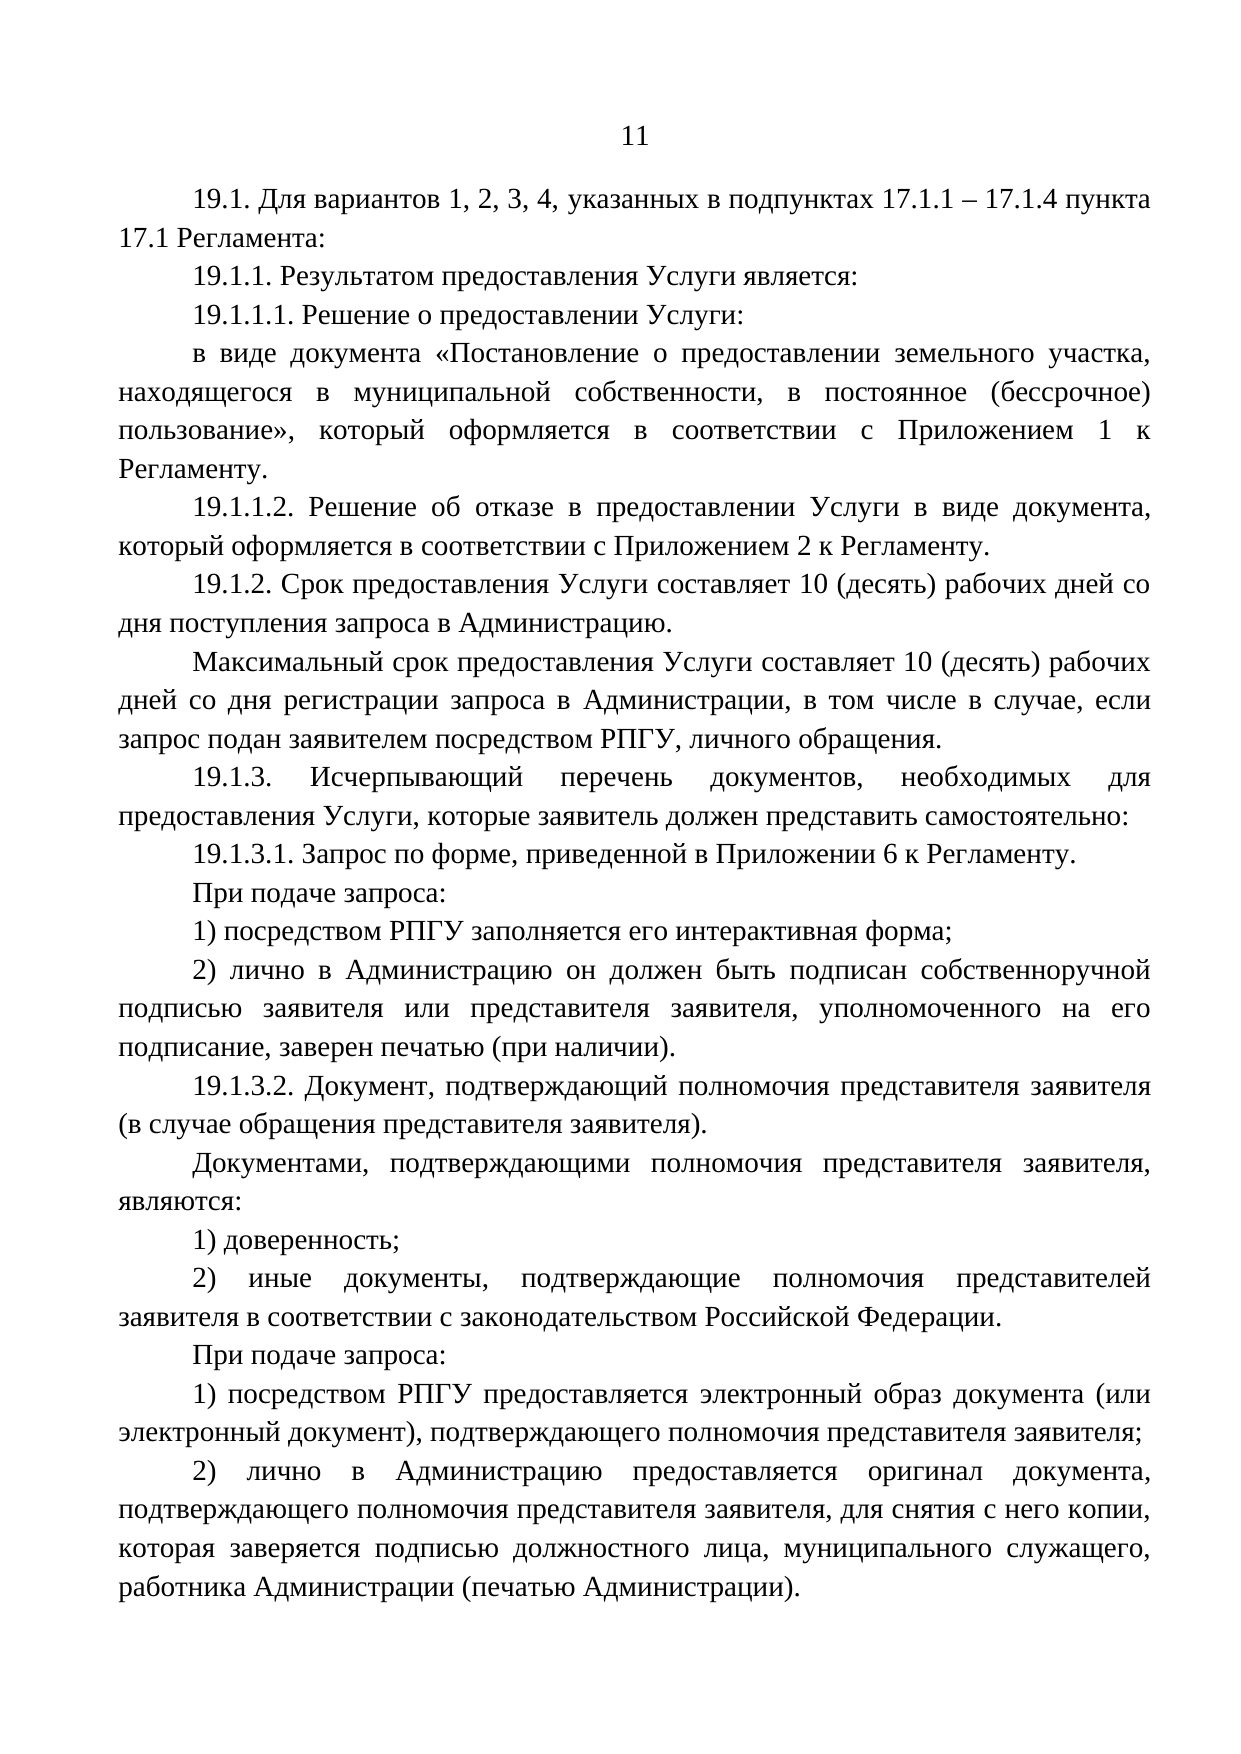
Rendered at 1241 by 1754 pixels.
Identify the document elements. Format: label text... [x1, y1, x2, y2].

text 19.1.1.2. Решение об отказе в предоставлении Услуги в виде документа, который оформляется в соответствии с Приложением 2 к Регламенту. [118, 489, 1152, 562]
text 1) посредством РПГУ предоставляется электронный образ документа (или электронный документ), подтверждающего полномочия представителя заявителя; [118, 1376, 1152, 1448]
text 2) лично в Администрацию он должен быть подписан собственноручной подписью заявителя или представителя заявителя, уполномоченного на его подписание, заверен печатью (при наличии). [118, 952, 1152, 1063]
text При подаче запроса: [118, 875, 1152, 908]
text в виде документа «Постановление о предоставлении земельного участка, находящегося в муниципальной собственности, в постоянное (бессрочное) пользование», который оформляется в соответствии с Приложением 1 к Регламенту. [118, 335, 1152, 484]
text 19.1.3. Исчерпывающий перечень документов, необходимых для предоставления Услуги, которые заявитель должен представить самостоятельно: [118, 759, 1152, 831]
text Документами, подтверждающими полномочия представителя заявителя, являются: [118, 1145, 1152, 1217]
text 19.1.2. Срок предоставления Услуги составляет 10 (десять) рабочих дней со дня поступления запроса в Администрацию. [118, 567, 1152, 639]
text 19.1.1.1. Решение о предоставлении Услуги: [118, 297, 1152, 330]
text 19.1.3.2. Документ, подтверждающий полномочия представителя заявителя (в случае обращения представителя заявителя). [118, 1068, 1152, 1140]
text При подаче запроса: [118, 1337, 1152, 1371]
text Максимальный срок предоставления Услуги составляет 10 (десять) рабочих дней со дня регистрации запроса в Администрации, в том числе в случае, если запрос подан заявителем посредством РПГУ, личного обращения. [118, 644, 1152, 754]
text 2) иные документы, подтверждающие полномочия представителей заявителя в соответствии с законодательством Российской Федерации. [118, 1260, 1152, 1332]
text 2) лично в Администрацию предоставляется оригинал документа, подтверждающего полномочия представителя заявителя, для снятия с него копии, которая заверяется подписью должностного лица, муниципального служащего, работника Администрации (печатью Администрации). [118, 1453, 1152, 1602]
text 1) посредством РПГУ заполняется его интерактивная форма; [118, 913, 1152, 947]
text 1) доверенность; [118, 1222, 1152, 1255]
text 19.1.1. Результатом предоставления Услуги является: [118, 258, 1152, 292]
text 19.1.3.1. Запрос по форме, приведенной в Приложении 6 к Регламенту. [118, 836, 1152, 870]
text 19.1. Для вариантов 1, 2, 3, 4, указанных в подпунктах 17.1.1 ‒ 17.1.4 пункта 17.1 Регламента: [118, 181, 1152, 253]
